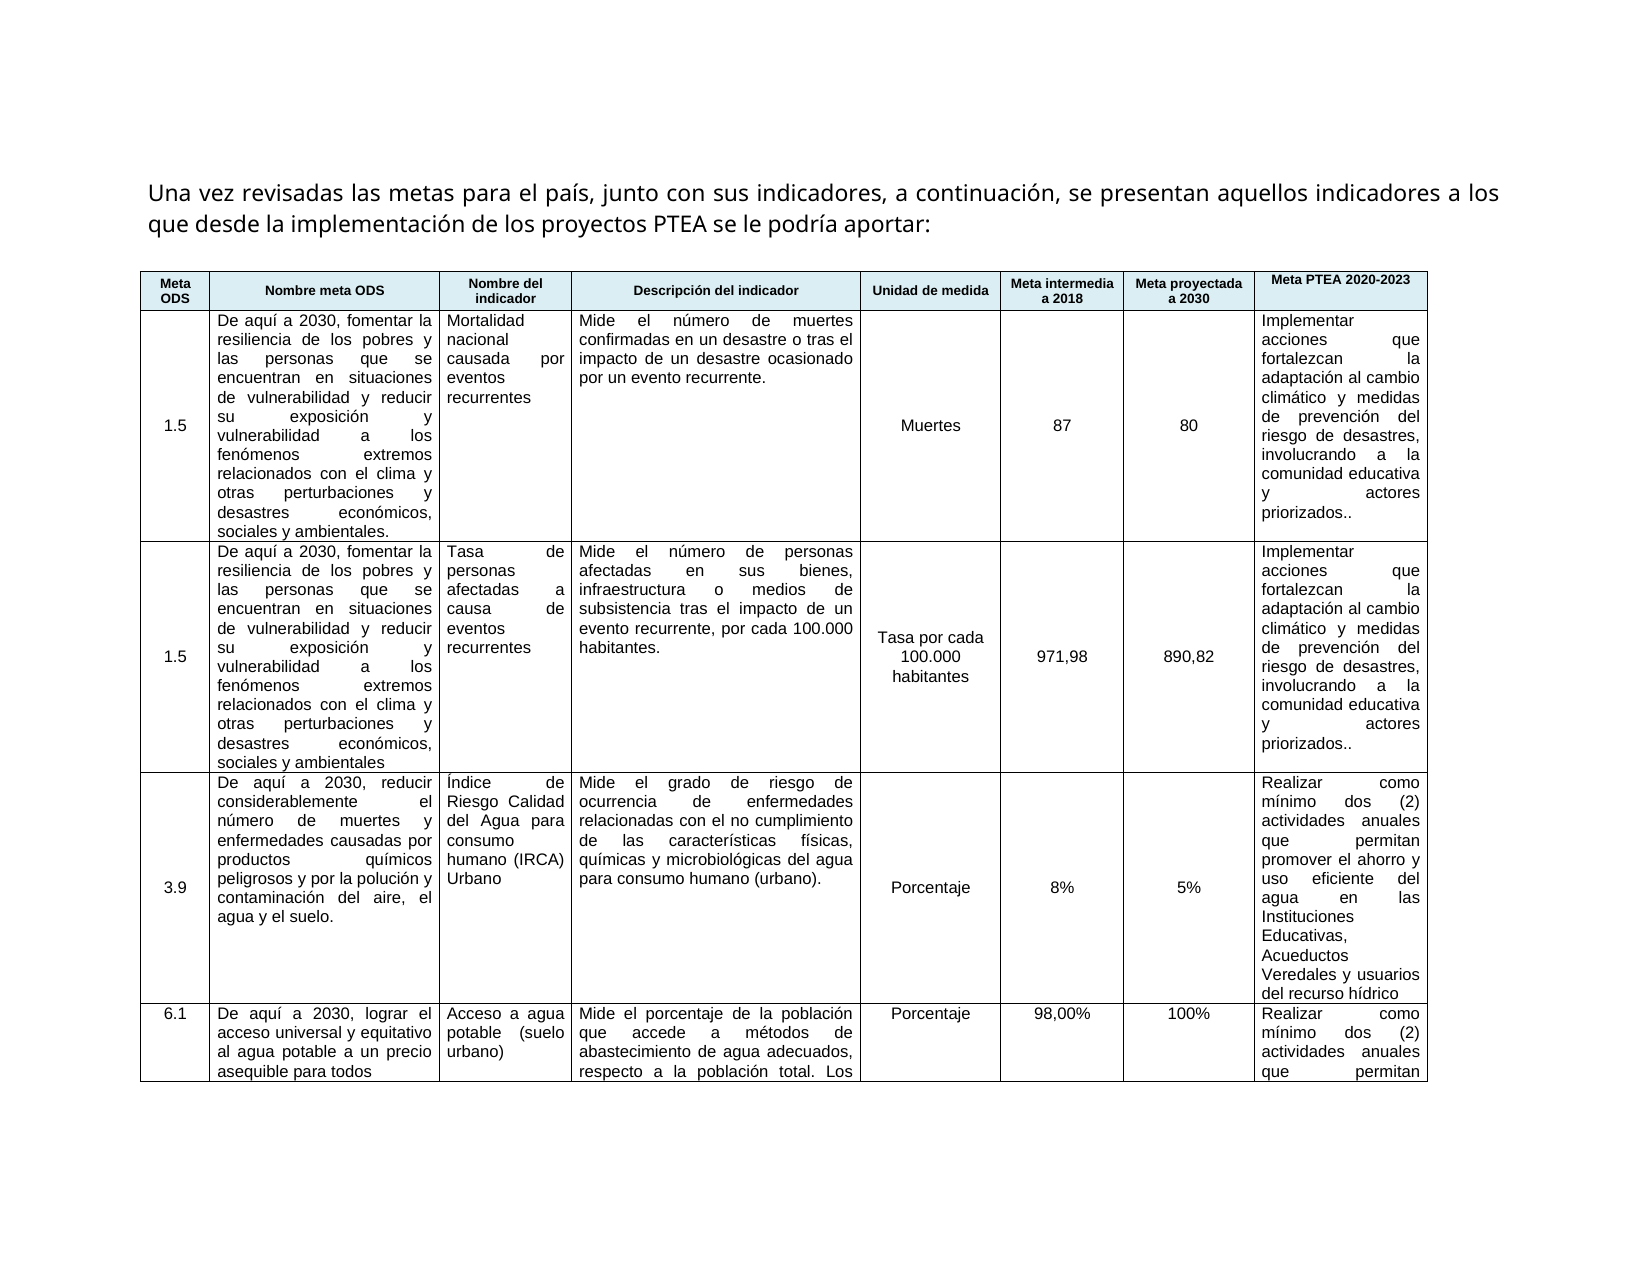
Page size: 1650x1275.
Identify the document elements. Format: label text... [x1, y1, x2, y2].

table_cell 6.1 [141, 1004, 209, 1081]
table_cell Mide el número de personas afectadas en sus bienes, infraestructura o medios de subsistencia tras el impacto de un evento recurrente, por cada 100.000 habitantes. [572, 542, 860, 772]
table_cell 80 [1124, 311, 1254, 541]
table_cell 100% [1124, 1004, 1254, 1081]
table_header Meta PTEA 2020-2023 [1255, 272, 1427, 310]
table_cell De aquí a 2030, fomentar la resiliencia de los pobres y las personas que se encuentran en situaciones de vulnerabilidad y reducir su exposición y vulnerabilidad a los fenómenos extremos relacionados con el clima y otras perturbaciones y desastres económicos, sociales y ambientales. [210, 311, 439, 541]
table_cell 87 [1001, 311, 1123, 541]
table_cell Mide el grado de riesgo de ocurrencia de enfermedades relacionadas con el no cumplimiento de las características físicas, químicas y microbiológicas del agua para consumo humano (urbano). [572, 773, 860, 1003]
table_cell Porcentaje [861, 1004, 1000, 1081]
table_cell Mide el número de muertes confirmadas en un desastre o tras el impacto de un desastre ocasionado por un evento recurrente. [572, 311, 860, 541]
table_header Meta intermedia a 2018 [1001, 272, 1123, 310]
table_cell Implementar acciones que fortalezcan la adaptación al cambio climático y medidas de prevención del riesgo de desastres, involucrando a la comunidad educativa y actores priorizados.. [1255, 311, 1427, 541]
table_cell De aquí a 2030, lograr el acceso universal y equitativo al agua potable a un precio asequible para todos [210, 1004, 439, 1081]
table_cell Mortalidad nacional causada por eventos recurrentes [440, 311, 571, 541]
table_cell Porcentaje [861, 773, 1000, 1003]
table_cell Muertes [861, 311, 1000, 541]
table_cell 890,82 [1124, 542, 1254, 772]
table_cell Implementar acciones que fortalezcan la adaptación al cambio climático y medidas de prevención del riesgo de desastres, involucrando a la comunidad educativa y actores priorizados.. [1255, 542, 1427, 772]
table_cell 971,98 [1001, 542, 1123, 772]
table_cell 8% [1001, 773, 1123, 1003]
text Una vez revisadas las metas para el país, junto con sus indicadores, a continuación, se presentan aquellos indicadores a los que desde la implementación de los proyectos PTEA se le podría aportar: [148, 177, 1502, 240]
table_header Meta proyectada a 2030 [1124, 272, 1254, 310]
table_cell Tasa por cada 100.000 habitantes [861, 542, 1000, 772]
table_cell De aquí a 2030, fomentar la resiliencia de los pobres y las personas que se encuentran en situaciones de vulnerabilidad y reducir su exposición y vulnerabilidad a los fenómenos extremos relacionados con el clima y otras perturbaciones y desastres económicos, sociales y ambientales [210, 542, 439, 772]
table_cell De aquí a 2030, reducir considerablemente el número de muertes y enfermedades causadas por productos químicos peligrosos y por la polución y contaminación del aire, el agua y el suelo. [210, 773, 439, 1003]
table_header Meta ODS [141, 272, 209, 310]
table_cell 98,00% [1001, 1004, 1123, 1081]
table_header Descripción del indicador [572, 272, 860, 310]
table_cell 1.5 [141, 311, 209, 541]
table_cell Índice de Riesgo Calidad del Agua para consumo humano (IRCA) Urbano [440, 773, 571, 1003]
table_cell Tasa de personas afectadas a causa de eventos recurrentes [440, 542, 571, 772]
table_header Nombre del indicador [440, 272, 571, 310]
table_cell Acceso a agua potable (suelo urbano) [440, 1004, 571, 1081]
table_header Unidad de medida [861, 272, 1000, 310]
table_header Nombre meta ODS [210, 272, 439, 310]
table_cell 1.5 [141, 542, 209, 772]
table_cell 3.9 [141, 773, 209, 1003]
table_cell 5% [1124, 773, 1254, 1003]
